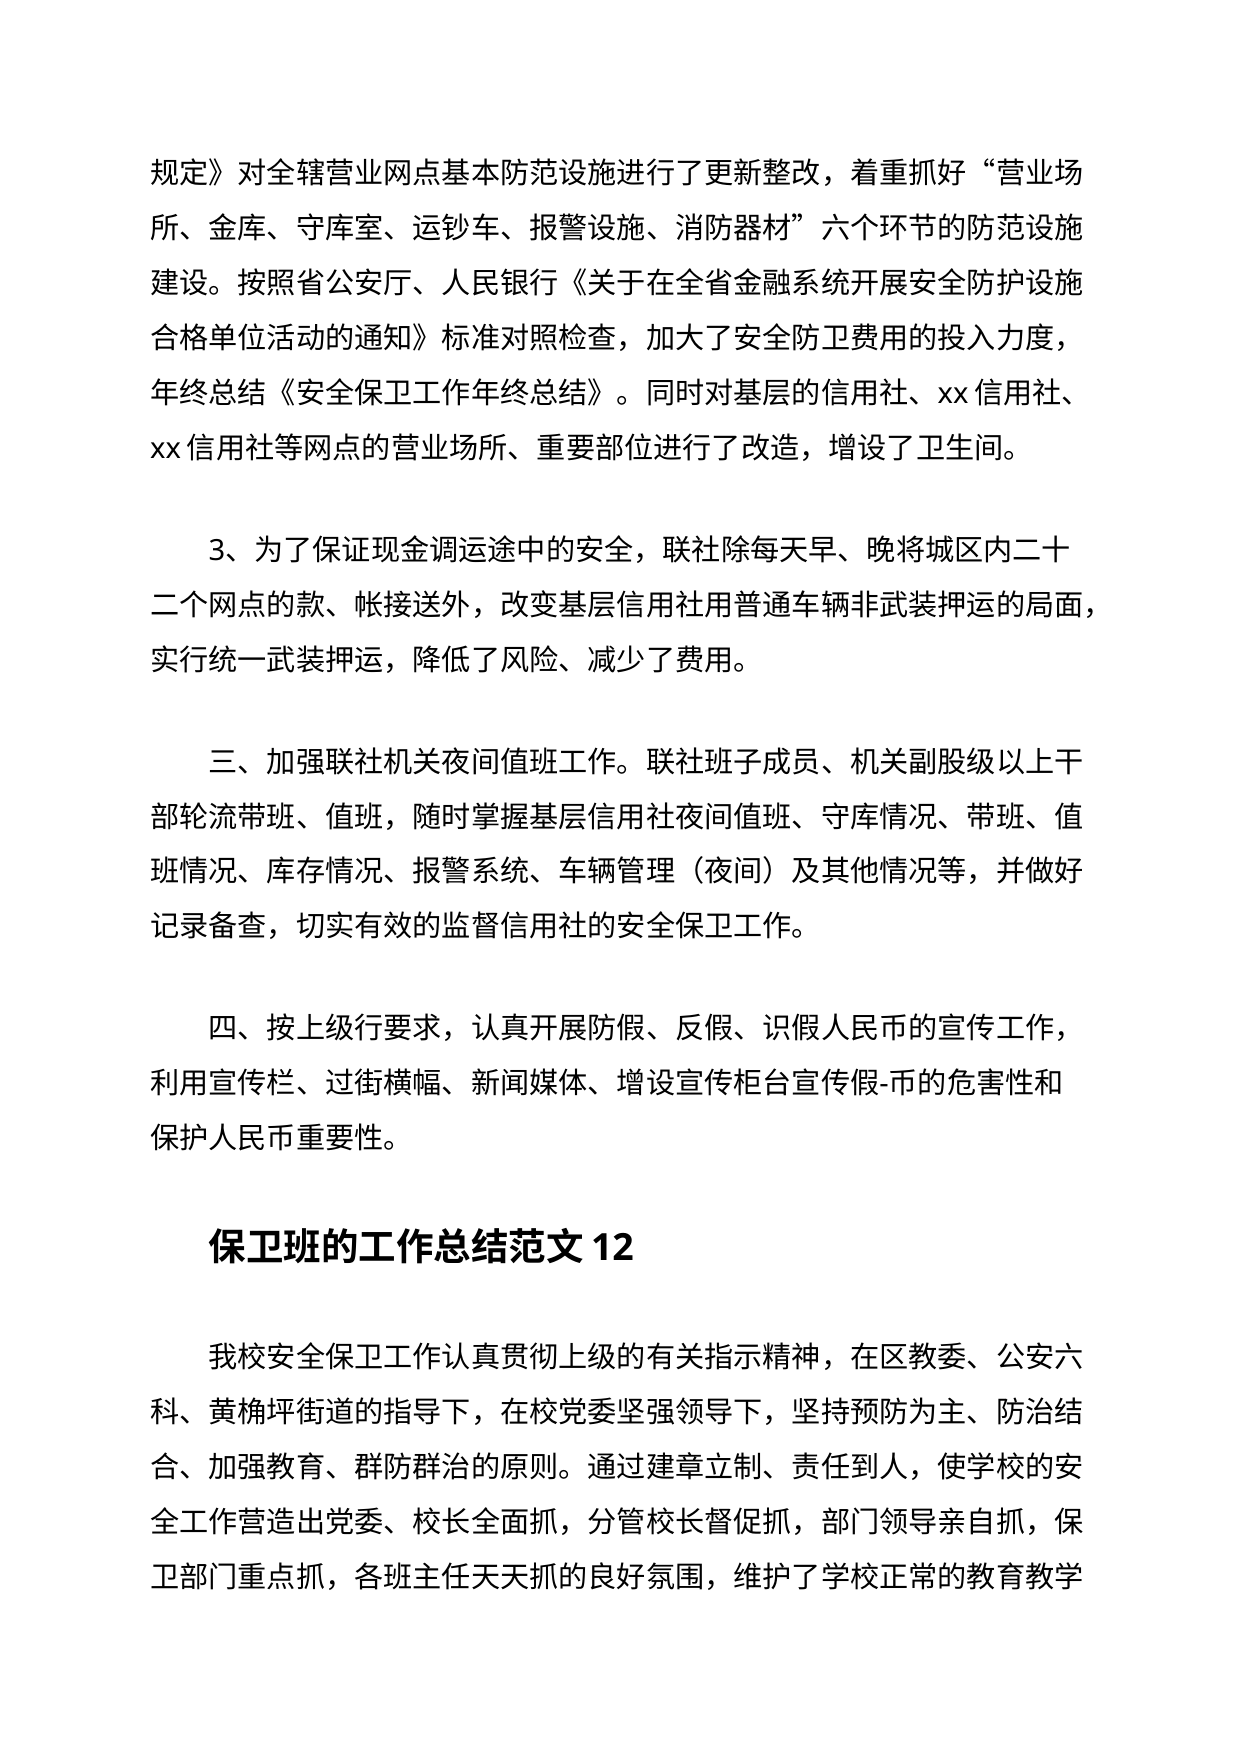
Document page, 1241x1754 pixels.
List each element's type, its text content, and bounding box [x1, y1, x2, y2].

text 四、按上级行要求，认真开展防假、反假、识假人民币的宣传工作，利用宣传栏、过街横幅、新闻媒体、增设宣传柜台宣传假-币的危害性和保护人民币重要性。 [150, 1005, 1090, 1157]
text 3、为了保证现金调运途中的安全，联社除每天早、晚将城区内二十二个网点的款、帐接送外，改变基层信用社用普通车辆非武装押运的局面，实行统一武装押运，降低了风险、减少了费用。 [150, 527, 1090, 679]
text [150, 1334, 1090, 1596]
text 保卫班的工作总结范文12 [150, 1216, 1090, 1271]
text 三、加强联社机关夜间值班工作。联社班子成员、机关副股级以上干部轮流带班、值班，随时掌握基层信用社夜间值班、守库情况、带班、值班情况、库存情况、报警系统、车辆管理（夜间）及其他情况等，并做好记录备查，切实有效的监督信用社的安全保卫工作。 [150, 738, 1090, 945]
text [150, 150, 1090, 467]
